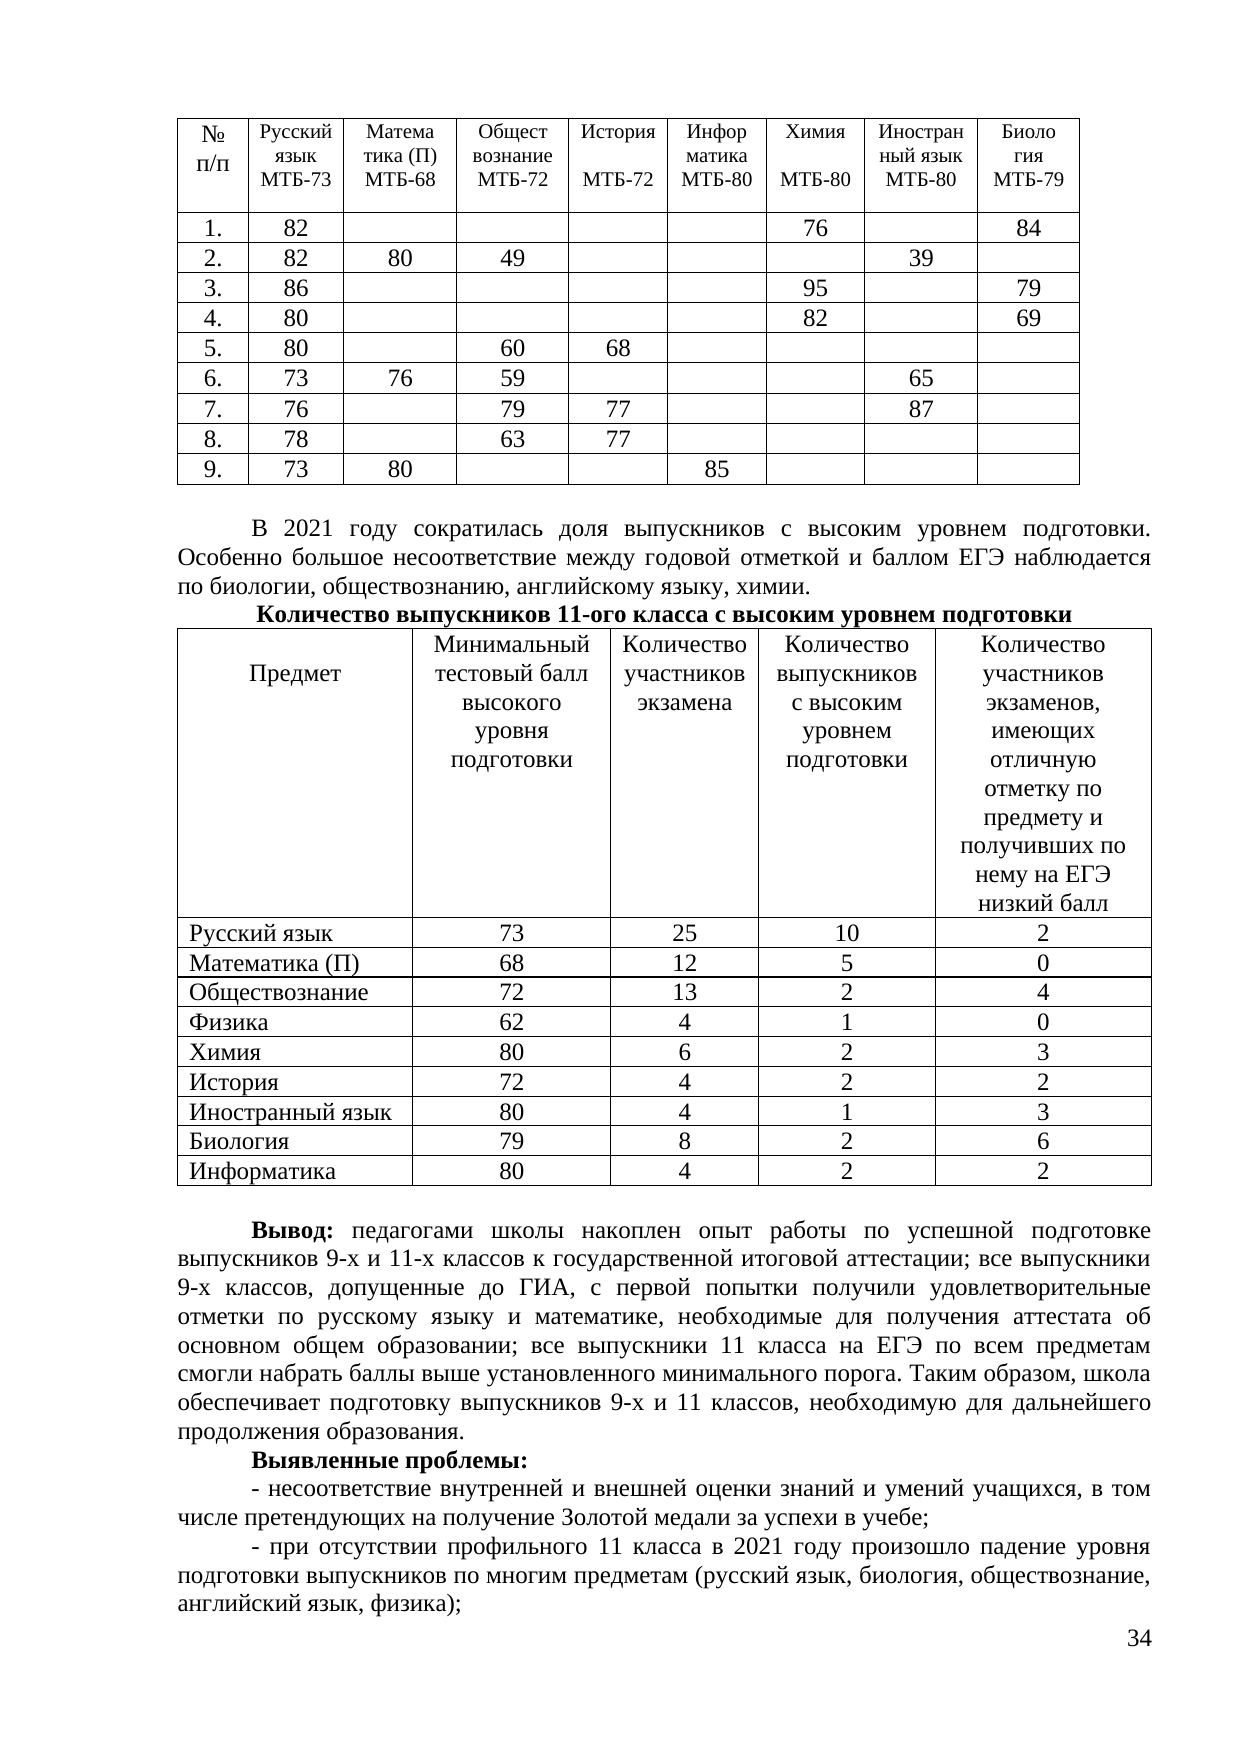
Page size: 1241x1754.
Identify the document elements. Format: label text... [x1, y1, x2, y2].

table_cell 4 [611, 1067, 758, 1096]
table_cell [457, 213, 568, 242]
table_cell 49 [457, 243, 568, 272]
table_cell [865, 273, 977, 302]
table_cell [569, 303, 667, 332]
table_cell Биология [178, 1126, 412, 1155]
table_cell [978, 394, 1079, 423]
table_cell 2 [759, 1126, 935, 1155]
table_cell 2 [759, 1156, 935, 1185]
table_cell [344, 424, 456, 453]
table_cell 68 [413, 948, 610, 976]
table_cell 79 [457, 394, 568, 423]
table_cell 73 [249, 454, 343, 483]
table_cell [344, 394, 456, 423]
table_header Биоло гия МТБ-79 [978, 119, 1079, 212]
table_cell 12 [611, 948, 758, 976]
table_cell Химия [178, 1037, 412, 1066]
table_cell 8 [611, 1126, 758, 1155]
table_cell [865, 213, 977, 242]
table_cell 79 [978, 273, 1079, 302]
table_cell Информатика [178, 1156, 412, 1185]
table_cell [457, 303, 568, 332]
table_cell 2 [759, 1067, 935, 1096]
table_cell 10 [759, 918, 935, 947]
table_cell [569, 213, 667, 242]
table_cell 79 [413, 1126, 610, 1155]
table_cell [344, 213, 456, 242]
table_cell 2 [936, 1067, 1151, 1096]
table_cell 82 [249, 243, 343, 272]
table_cell 80 [413, 1156, 610, 1185]
table_cell 9. [178, 454, 248, 483]
table_cell 4 [611, 1097, 758, 1125]
table_cell [668, 424, 766, 453]
table_header Иностранный язык МТБ-80 [865, 119, 977, 212]
table_cell 86 [249, 273, 343, 302]
table_cell 1 [759, 1097, 935, 1125]
table_cell [569, 243, 667, 272]
table_cell 82 [249, 213, 343, 242]
table_cell 0 [936, 948, 1151, 976]
table_header Количество участников экзамена [611, 629, 758, 917]
table_cell [569, 363, 667, 393]
table_cell 60 [457, 333, 568, 362]
table_cell 0 [936, 1007, 1151, 1036]
table_cell 6. [178, 363, 248, 393]
table_cell 63 [457, 424, 568, 453]
table_cell 84 [978, 213, 1079, 242]
table_cell 3 [936, 1097, 1151, 1125]
table_cell Обществознание [178, 978, 412, 1006]
table_cell [668, 243, 766, 272]
table_cell 80 [249, 333, 343, 362]
table_cell [978, 424, 1079, 453]
table_header Общест вознание МТБ-72 [457, 119, 568, 212]
table_header Матема тика (П) МТБ-68 [344, 119, 456, 212]
table_cell 2 [936, 1156, 1151, 1185]
table_header История МТБ-72 [569, 119, 667, 212]
table_cell 69 [978, 303, 1079, 332]
table_cell [344, 273, 456, 302]
table_cell 62 [413, 1007, 610, 1036]
table_cell 2 [759, 978, 935, 1006]
table_cell 4 [936, 978, 1151, 1006]
table_cell 95 [767, 273, 864, 302]
table_header Предмет [178, 629, 412, 917]
table_cell 5. [178, 333, 248, 362]
table_cell 4. [178, 303, 248, 332]
table_header Инфор матика МТБ-80 [668, 119, 766, 212]
table_cell [668, 273, 766, 302]
table_cell 2 [936, 918, 1151, 947]
table_cell 68 [569, 333, 667, 362]
table_cell 85 [668, 454, 766, 483]
text Выявленные проблемы: [177, 1445, 1152, 1473]
table_cell 2 [759, 1037, 935, 1066]
table_cell [668, 333, 766, 362]
table_cell 77 [569, 424, 667, 453]
table_cell 5 [759, 948, 935, 976]
table_cell 1 [759, 1007, 935, 1036]
table_cell 73 [249, 363, 343, 393]
table_cell Физика [178, 1007, 412, 1036]
table_cell 2. [178, 243, 248, 272]
table_cell Иностранный язык [178, 1097, 412, 1125]
table_cell [767, 454, 864, 483]
table_cell [865, 454, 977, 483]
table_cell [569, 454, 667, 483]
table_cell [668, 213, 766, 242]
table_cell [767, 363, 864, 393]
table_cell 3 [936, 1037, 1151, 1066]
table_cell [865, 424, 977, 453]
table_cell 76 [767, 213, 864, 242]
table_cell 1. [178, 213, 248, 242]
table_cell [668, 363, 766, 393]
table_cell 39 [865, 243, 977, 272]
table_header Минимальный тестовый балл высокого уровня подготовки [413, 629, 610, 917]
table_cell 80 [344, 243, 456, 272]
table_cell 76 [344, 363, 456, 393]
text В 2021 году сократилась доля выпускников с высоким уровнем подготовки. Особенно большое несоответствие между годовой отметкой и баллом ЕГЭ наблюдается по биологии, обществознанию, английскому языку, химии. [177, 513, 1152, 599]
table_cell [978, 243, 1079, 272]
table_cell 73 [413, 918, 610, 947]
table_cell 77 [569, 394, 667, 423]
table_cell [865, 303, 977, 332]
table_header Количество участников экзаменов, имеющих отличную отметку по предмету и получивших по нему на ЕГЭ низкий балл [936, 629, 1151, 917]
table_cell 8. [178, 424, 248, 453]
table_cell 13 [611, 978, 758, 1006]
table_cell [978, 333, 1079, 362]
table_cell 7. [178, 394, 248, 423]
table_cell 78 [249, 424, 343, 453]
table_cell 80 [344, 454, 456, 483]
table_cell [457, 273, 568, 302]
table_cell 4 [611, 1007, 758, 1036]
table_cell [978, 363, 1079, 393]
text Количество выпускников 11-ого класса с высоким уровнем подготовки [177, 599, 1152, 628]
table_cell 4 [611, 1156, 758, 1185]
table_cell [457, 454, 568, 483]
table_cell 25 [611, 918, 758, 947]
table_cell 3. [178, 273, 248, 302]
table_cell 80 [249, 303, 343, 332]
table_cell [668, 303, 766, 332]
table_cell [569, 273, 667, 302]
table_cell 65 [865, 363, 977, 393]
table_cell 72 [413, 1067, 610, 1096]
table_cell 80 [413, 1037, 610, 1066]
table_cell [668, 394, 766, 423]
table_header Русский язык МТБ-73 [249, 119, 343, 212]
table_cell [978, 454, 1079, 483]
table_cell [865, 333, 977, 362]
table_header Химия МТБ-80 [767, 119, 864, 212]
table_cell 6 [936, 1126, 1151, 1155]
text - при отсутствии профильного 11 класса в 2021 году произошло падение уровня подготовки выпускников по многим предметам (русский язык, биология, обществознание, английский язык, физика); [177, 1531, 1152, 1617]
table_cell Математика (П) [178, 948, 412, 976]
table_header № п/п [178, 119, 248, 212]
text Вывод: педагогами школы накоплен опыт работы по успешной подготовке выпускников 9-х и 11-х классов к государственной итоговой аттестации; все выпускники 9-х классов, допущенные до ГИА, с первой попытки получили удовлетворительные отметки по русскому языку и математике, необходимые для получения аттестата об основном общем образовании; все выпускники 11 класса на ЕГЭ по всем предметам смогли набрать баллы выше установленного минимального порога. Таким образом, школа обеспечивает подготовку выпускников 9-х и 11 классов, необходимую для дальнейшего продолжения образования. [177, 1215, 1152, 1445]
table_cell Русский язык [178, 918, 412, 947]
table_cell [767, 243, 864, 272]
table_cell 59 [457, 363, 568, 393]
table_cell 87 [865, 394, 977, 423]
table_cell История [178, 1067, 412, 1096]
table_cell [767, 333, 864, 362]
table_cell 82 [767, 303, 864, 332]
table_cell 72 [413, 978, 610, 1006]
table_cell 76 [249, 394, 343, 423]
table_cell 80 [413, 1097, 610, 1125]
table_cell 6 [611, 1037, 758, 1066]
table_header Количество выпускников с высоким уровнем подготовки [759, 629, 935, 917]
table_cell [767, 424, 864, 453]
table_cell [767, 394, 864, 423]
table_cell [344, 303, 456, 332]
text - несоответствие внутренней и внешней оценки знаний и умений учащихся, в том числе претендующих на получение Золотой медали за успехи в учебе; [177, 1473, 1152, 1531]
table_cell [344, 333, 456, 362]
